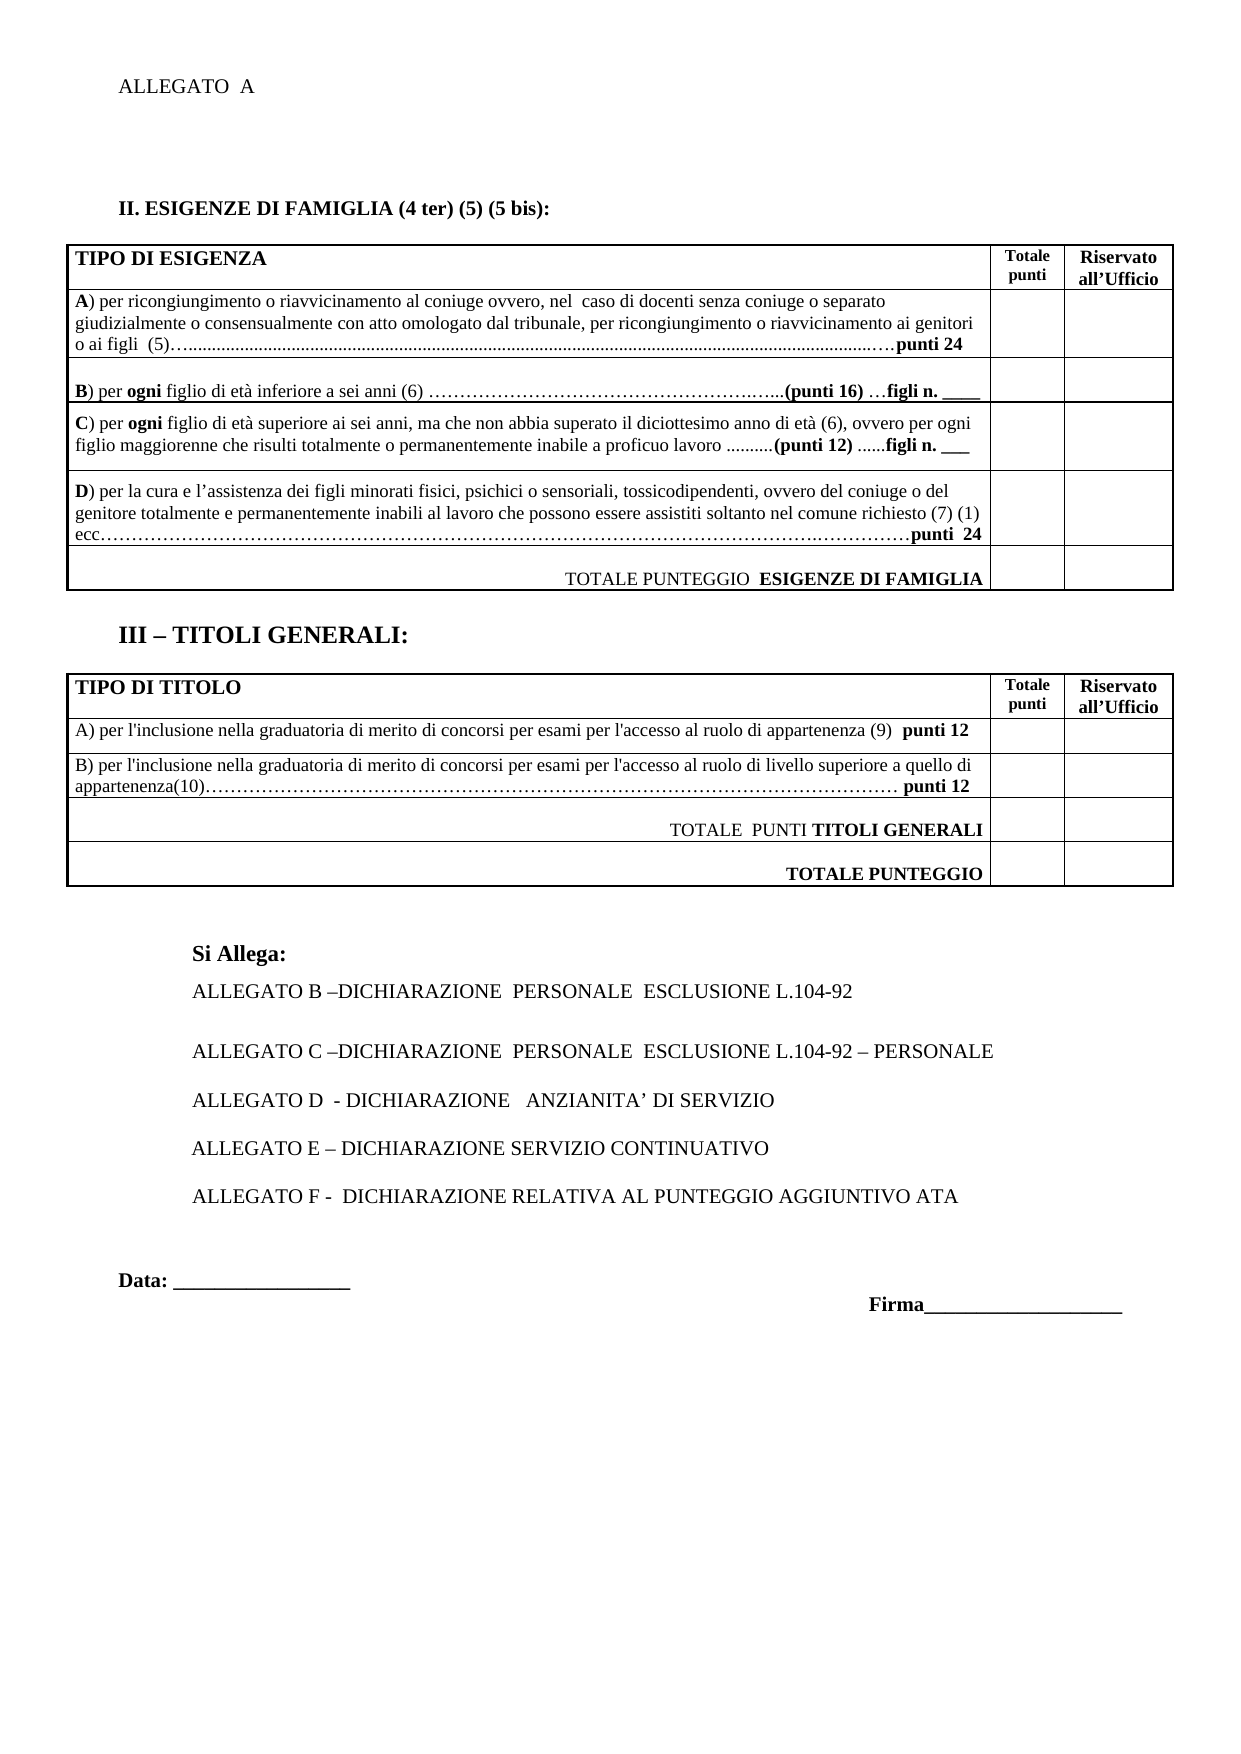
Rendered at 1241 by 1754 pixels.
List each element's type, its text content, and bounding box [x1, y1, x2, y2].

table_cell [1065, 798, 1172, 841]
text Si Allega: [118, 940, 1122, 966]
table_cell [991, 546, 1064, 589]
subtitle Data: _________________ [118, 1268, 1122, 1292]
text ALLEGATO F - DICHIARAZIONE RELATIVA AL PUNTEGGIO AGGIUNTIVO ATA [118, 1184, 1122, 1208]
table_cell [1065, 358, 1172, 401]
table_header Riservato all’Ufficio [1065, 675, 1172, 718]
table_cell [1065, 754, 1172, 797]
table_cell [1065, 842, 1172, 885]
text ALLEGATO B –DICHIARAZIONE PERSONALE ESCLUSIONE L.104-92 [118, 979, 1122, 1003]
text III – TITOLI GENERALI: [118, 620, 1122, 648]
table_cell [991, 358, 1064, 401]
table_cell B) per ogni figlio di età inferiore a sei anni (6) …………………………………………….…...(punti 16) …figli n. ____ [69, 358, 990, 401]
table_cell [1065, 546, 1172, 589]
table_cell [1065, 471, 1172, 545]
table_cell [991, 754, 1064, 797]
table_cell [991, 403, 1064, 469]
table_header Totale punti [991, 246, 1064, 289]
table_header TIPO DI TITOLO [69, 675, 990, 718]
subtitle II. ESIGENZE DI FAMIGLIA (4 ter) (5) (5 bis): [118, 196, 1122, 220]
table_cell B) per l'inclusione nella graduatoria di merito di concorsi per esami per l'accesso al ruolo di livello superiore a quello di appartenenza(10)………………………………………………………………………………………………… punti 12 [69, 754, 990, 797]
subtitle Firma___________________ [118, 1292, 1122, 1316]
table_cell [991, 719, 1064, 752]
table_header Totale punti [991, 675, 1064, 718]
table_cell [991, 842, 1064, 885]
table_cell TOTALE PUNTEGGIO ESIGENZE DI FAMIGLIA [69, 546, 990, 589]
table_cell TOTALE PUNTEGGIO [69, 842, 990, 885]
text ALLEGATO E – DICHIARAZIONE SERVIZIO CONTINUATIVO [118, 1136, 1122, 1160]
table_cell [1065, 403, 1172, 469]
table_cell [991, 798, 1064, 841]
table_cell TOTALE PUNTI TITOLI GENERALI [69, 798, 990, 841]
table_cell D) per la cura e l’assistenza dei figli minorati fisici, psichici o sensoriali, tossicodipendenti, ovvero del coniuge o del genitore totalmente e permanentemente inabili al lavoro che possono essere assistiti soltanto nel comune richiesto (7) (1) ecc…………………………………………………………………………………………………….……………punti 24 [69, 471, 990, 545]
text ALLEGATO D - DICHIARAZIONE ANZIANITA’ DI SERVIZIO [118, 1087, 1122, 1112]
table_header Riservato all’Ufficio [1065, 246, 1172, 289]
table_cell A) per ricongiungimento o riavvicinamento al coniuge ovvero, nel caso di docenti senza coniuge o separato giudizialmente o consensualmente con atto omologato dal tribunale, per ricongiungimento o riavvicinamento ai genitori o ai figli (5)…..................................................................................................................................................….punti 24 [69, 290, 990, 357]
table_cell [1065, 719, 1172, 752]
table_cell A) per l'inclusione nella graduatoria di merito di concorsi per esami per l'accesso al ruolo di appartenenza (9) punti 12 [69, 719, 990, 752]
text ALLEGATO C –DICHIARAZIONE PERSONALE ESCLUSIONE L.104-92 – PERSONALE [118, 1039, 1122, 1063]
table_cell [991, 471, 1064, 545]
table_cell [1065, 290, 1172, 357]
table_cell C) per ogni figlio di età superiore ai sei anni, ma che non abbia superato il diciottesimo anno di età (6), ovvero per ogni figlio maggiorenne che risulti totalmente o permanentemente inabile a proficuo lavoro ..........(punti 12) ......figli n. ___ [69, 403, 990, 469]
table_cell [991, 290, 1064, 357]
table_header TIPO DI ESIGENZA [69, 246, 990, 289]
